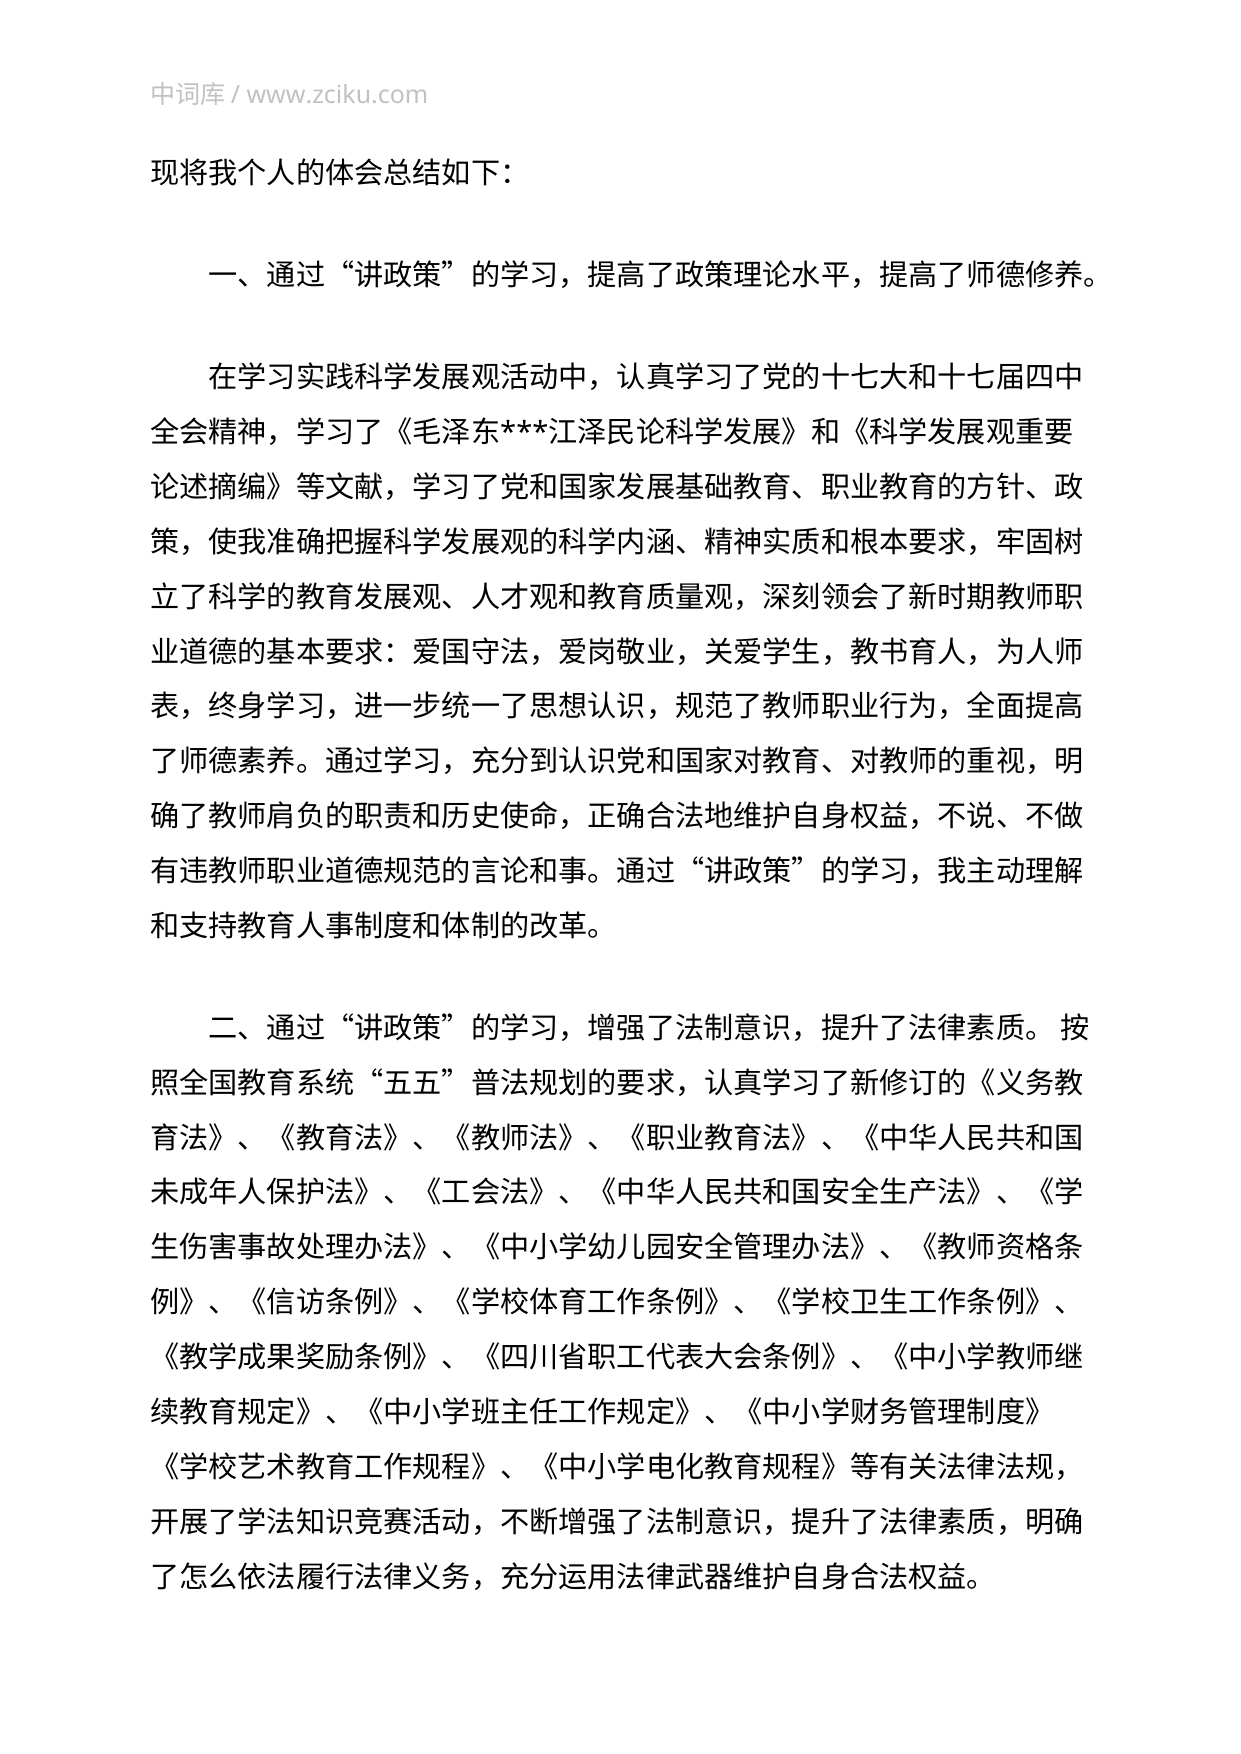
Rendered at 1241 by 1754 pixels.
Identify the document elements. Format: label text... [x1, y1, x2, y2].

text 二、通过“讲政策”的学习，增强了法制意识，提升了法律素质。 按照全国教育系统“五五”普法规划的要求，认真学习了新修订的《义务教育法》、《教育法》、《教师法》、《职业教育法》、《中华人民共和国未成年人保护法》、《工会法》、《中华人民共和国安全生产法》、《学生伤害事故处理办法》、《中小学幼儿园安全管理办法》、《教师资格条例》、《信访条例》、《学校体育工作条例》、《学校卫生工作条例》、《教学成果奖励条例》、《四川省职工代表大会条例》、《中小学教师继续教育规定》、《中小学班主任工作规定》、《中小学财务管理制度》《学校艺术教育工作规程》、《中小学电化教育规程》等有关法律法规，开展了学法知识竞赛活动，不断增强了法制意识，提升了法律素质，明确了怎么依法履行法律义务，充分运用法律武器维护自身合法权益。 [150, 1004, 1090, 1596]
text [150, 150, 1090, 192]
text 在学习实践科学发展观活动中，认真学习了党的十七大和十七届四中全会精神，学习了《毛泽东***江泽民论科学发展》和《科学发展观重要论述摘编》等文献，学习了党和国家发展基础教育、职业教育的方针、政策，使我准确把握科学发展观的科学内涵、精神实质和根本要求，牢固树立了科学的教育发展观、人才观和教育质量观，深刻领会了新时期教师职业道德的基本要求：爱国守法，爱岗敬业，关爱学生，教书育人，为人师表，终身学习，进一步统一了思想认识，规范了教师职业行为，全面提高了师德素养。通过学习，充分到认识党和国家对教育、对教师的重视，明确了教师肩负的职责和历史使命，正确合法地维护自身权益，不说、不做有违教师职业道德规范的言论和事。通过“讲政策”的学习，我主动理解和支持教育人事制度和体制的改革。 [150, 353, 1090, 945]
text 一、通过“讲政策”的学习，提高了政策理论水平，提高了师德修养。 [150, 252, 1090, 294]
